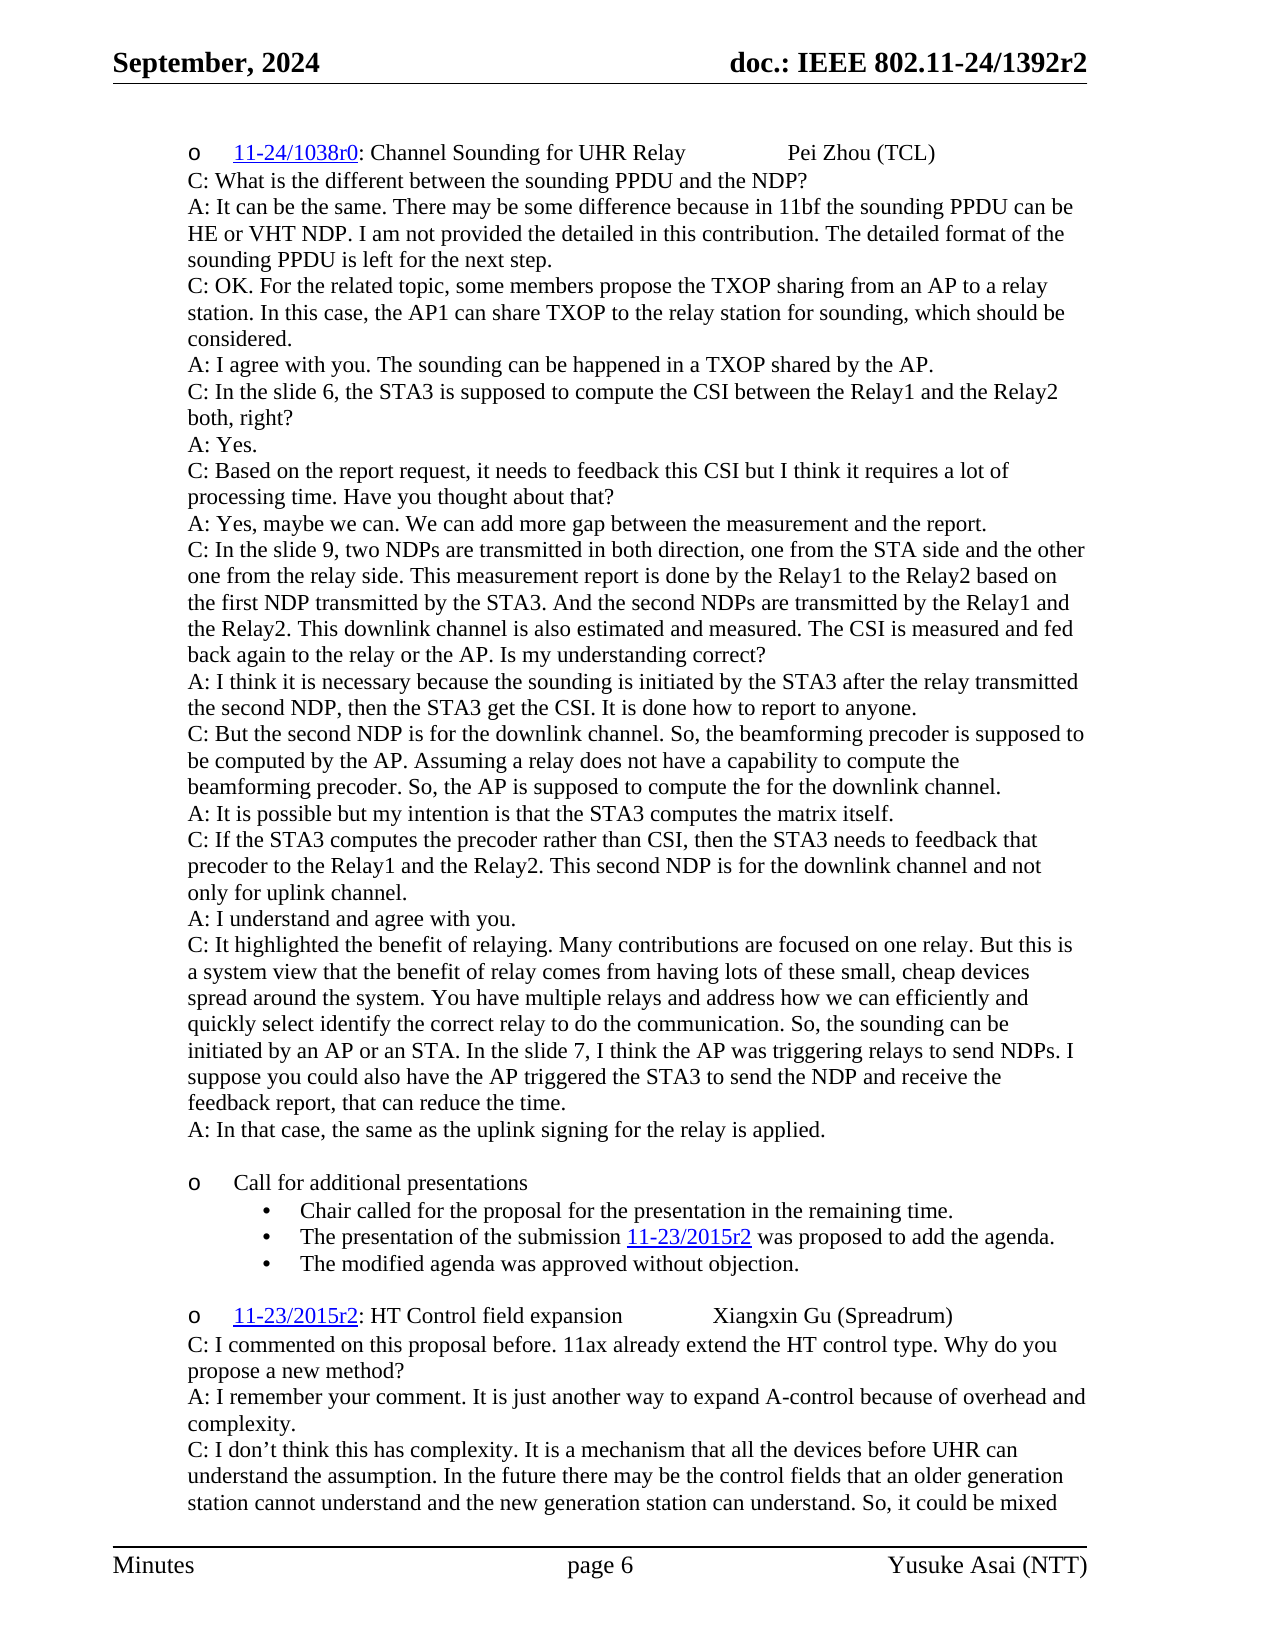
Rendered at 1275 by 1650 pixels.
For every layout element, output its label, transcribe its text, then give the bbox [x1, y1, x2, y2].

text C: If the STA3 computes the precoder rather than CSI, then the STA3 needs to feedback that precoder to the Relay1 and the Relay2. This second NDP is for the downlink channel and not only for uplink channel. [187, 826, 1087, 905]
text C: Based on the report request, it needs to feedback this CSI but I think it requires a lot of processing time. Have you thought about that? [187, 457, 1087, 510]
text A: Yes. [187, 431, 1087, 457]
list Chair called for the proposal for the presentation in the remaining time. [262, 1197, 1087, 1223]
list : HT Control field expansion Xiangxin Gu (Spreadrum) [187, 1302, 1087, 1331]
text C: OK. For the related topic, some members propose the TXOP sharing from an AP to a relay station. In this case, the AP1 can share TXOP to the relay station for sounding, which should be considered. [187, 272, 1087, 352]
text C: I commented on this proposal before. 11ax already extend the HT control type. Why do you propose a new method? [187, 1331, 1087, 1383]
text A: I understand and agree with you. [187, 905, 1087, 931]
text C: But the second NDP is for the downlink channel. So, the beamforming precoder is supposed to be computed by the AP. Assuming a relay does not have a capability to compute the beamforming precoder. So, the AP is supposed to compute the for the downlink channel. [187, 721, 1087, 799]
list The modified agenda was approved without objection. [262, 1250, 1087, 1276]
text C: In the slide 6, the STA3 is supposed to compute the CSI between the Relay1 and the Relay2 both, right? [187, 378, 1087, 431]
text C: What is the different between the sounding PPDU and the NDP? [187, 167, 1087, 193]
list Call for additional presentations [187, 1168, 1087, 1197]
list : Channel Sounding for UHR Relay Pei Zhou (TCL) [187, 139, 1087, 167]
text C: It highlighted the benefit of relaying. Many contributions are focused on one relay. But this is a system view that the benefit of relay comes from having lots of these small, cheap devices spread around the system. You have multiple relays and address how we can efficiently and quickly select identify the correct relay to do the communication. So, the sounding can be initiated by an AP or an STA. In the slide 7, I think the AP was triggering relays to send NDPs. I suppose you could also have the AP triggered the STA3 to send the NDP and receive the feedback report, that can reduce the time. [187, 931, 1087, 1116]
list The presentation of the submission 11-23/2015r2 was proposed to add the agenda. [262, 1223, 1087, 1250]
text A: It is possible but my intention is that the STA3 computes the matrix itself. [187, 799, 1087, 826]
text A: I remember your comment. It is just another way to expand A-control because of overhead and complexity. [187, 1383, 1087, 1436]
text A: Yes, maybe we can. We can add more gap between the measurement and the report. [187, 510, 1087, 536]
text A: I agree with you. The sounding can be happened in a TXOP shared by the AP. [187, 352, 1087, 378]
text A: In that case, the same as the uplink signing for the relay is applied. [187, 1116, 1087, 1142]
text C: In the slide 9, two NDPs are transmitted in both direction, one from the STA side and the other one from the relay side. This measurement report is done by the Relay1 to the Relay2 based on the first NDP transmitted by the STA3. And the second NDPs are transmitted by the Relay1 and the Relay2. This downlink channel is also estimated and measured. The CSI is measured and fed back again to the relay or the AP. Is my understanding correct? [187, 536, 1087, 668]
text A: It can be the same. There may be some difference because in 11bf the sounding PPDU can be HE or VHT NDP. I am not provided the detailed in this contribution. The detailed format of the sounding PPDU is left for the next step. [187, 193, 1087, 272]
text A: I think it is necessary because the sounding is initiated by the STA3 after the relay transmitted the second NDP, then the STA3 get the CSI. It is done how to report to anyone. [187, 668, 1087, 721]
